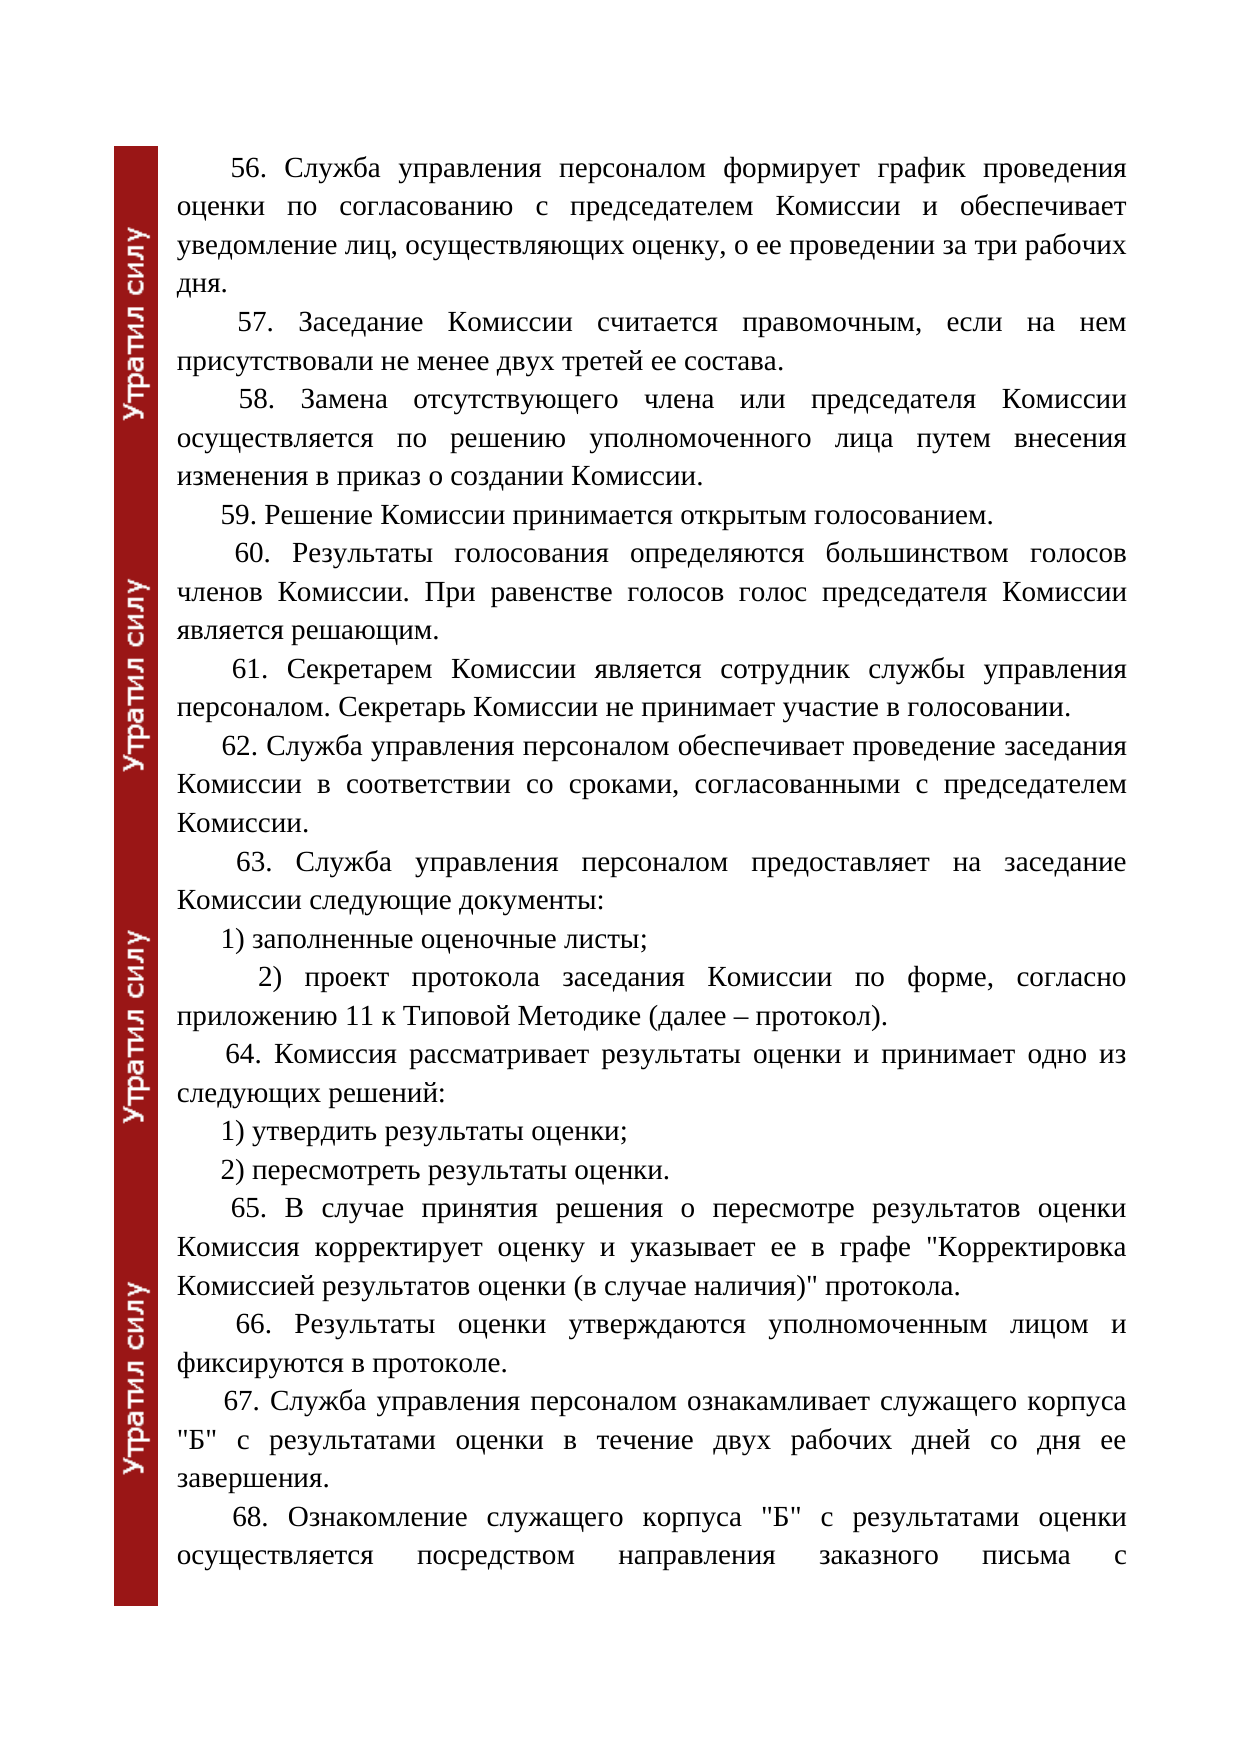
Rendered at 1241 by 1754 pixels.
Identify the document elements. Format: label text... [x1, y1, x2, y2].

picture [114, 839, 158, 844]
text 58. Замена отсутствующего члена или председателя Комиссии осуществляется по решению уполномоченного лица путем внесения изменения в приказ о создании Комиссии. [112, 381, 1128, 492]
picture [114, 1031, 158, 1036]
picture [114, 1571, 158, 1606]
picture [114, 1108, 158, 1113]
text 59. Решение Комиссии принимается открытым голосованием. [112, 497, 1128, 530]
picture [114, 530, 158, 535]
text 63. Служба управления персоналом предоставляет на заседание Комиссии следующие документы: [112, 844, 1128, 916]
picture [114, 146, 158, 150]
picture [114, 723, 158, 728]
picture [114, 1147, 158, 1152]
text 57. Заседание Комиссии считается правомочным, если на нем присутствовали не менее двух третей ее состава. [112, 304, 1128, 376]
text 2) пересмотреть результаты оценки. [112, 1152, 1128, 1186]
text 61. Секретарем Комиссии является сотрудник службы управления персоналом. Секретарь Комиссии не принимает участие в голосовании. [112, 651, 1128, 723]
text 56. Служба управления персоналом формирует график проведения оценки по согласованию с председателем Комиссии и обеспечивает уведомление лиц, осуществляющих оценку, о ее проведении за три рабочих дня. [112, 150, 1128, 299]
picture [114, 492, 158, 497]
picture [114, 1378, 158, 1383]
text 60. Результаты голосования определяются большинством голосов членов Комиссии. При равенстве голосов голос председателя Комиссии является решающим. [112, 535, 1128, 646]
text 2) проект протокола заседания Комиссии по форме, согласно приложению 11 к Типовой Методике (далее – протокол). [112, 959, 1128, 1031]
picture [114, 1494, 158, 1499]
text 67. Служба управления персоналом ознакамливает служащего корпуса "Б" с результатами оценки в течение двух рабочих дней со дня ее завершения. [112, 1383, 1128, 1494]
picture [114, 376, 158, 381]
text 66. Результаты оценки утверждаются уполномоченным лицом и фиксируются в протоколе. [112, 1306, 1128, 1378]
text 65. В случае принятия решения о пересмотре результатов оценки Комиссия корректирует оценку и указывает ее в графе "Корректировка Комиссией результатов оценки (в случае наличия)" протокола. [112, 1191, 1128, 1301]
picture [114, 1186, 158, 1191]
picture [114, 916, 158, 921]
text 62. Служба управления персоналом обеспечивает проведение заседания Комиссии в соответствии со сроками, согласованными с председателем Комиссии. [112, 728, 1128, 839]
text 64. Комиссия рассматривает результаты оценки и принимает одно из следующих решений: [112, 1036, 1128, 1108]
picture [114, 299, 158, 304]
text 1) заполненные оценочные листы; [112, 921, 1128, 954]
picture [114, 1301, 158, 1306]
text 1) утвердить результаты оценки; [112, 1113, 1128, 1147]
picture [114, 646, 158, 651]
picture [114, 954, 158, 959]
